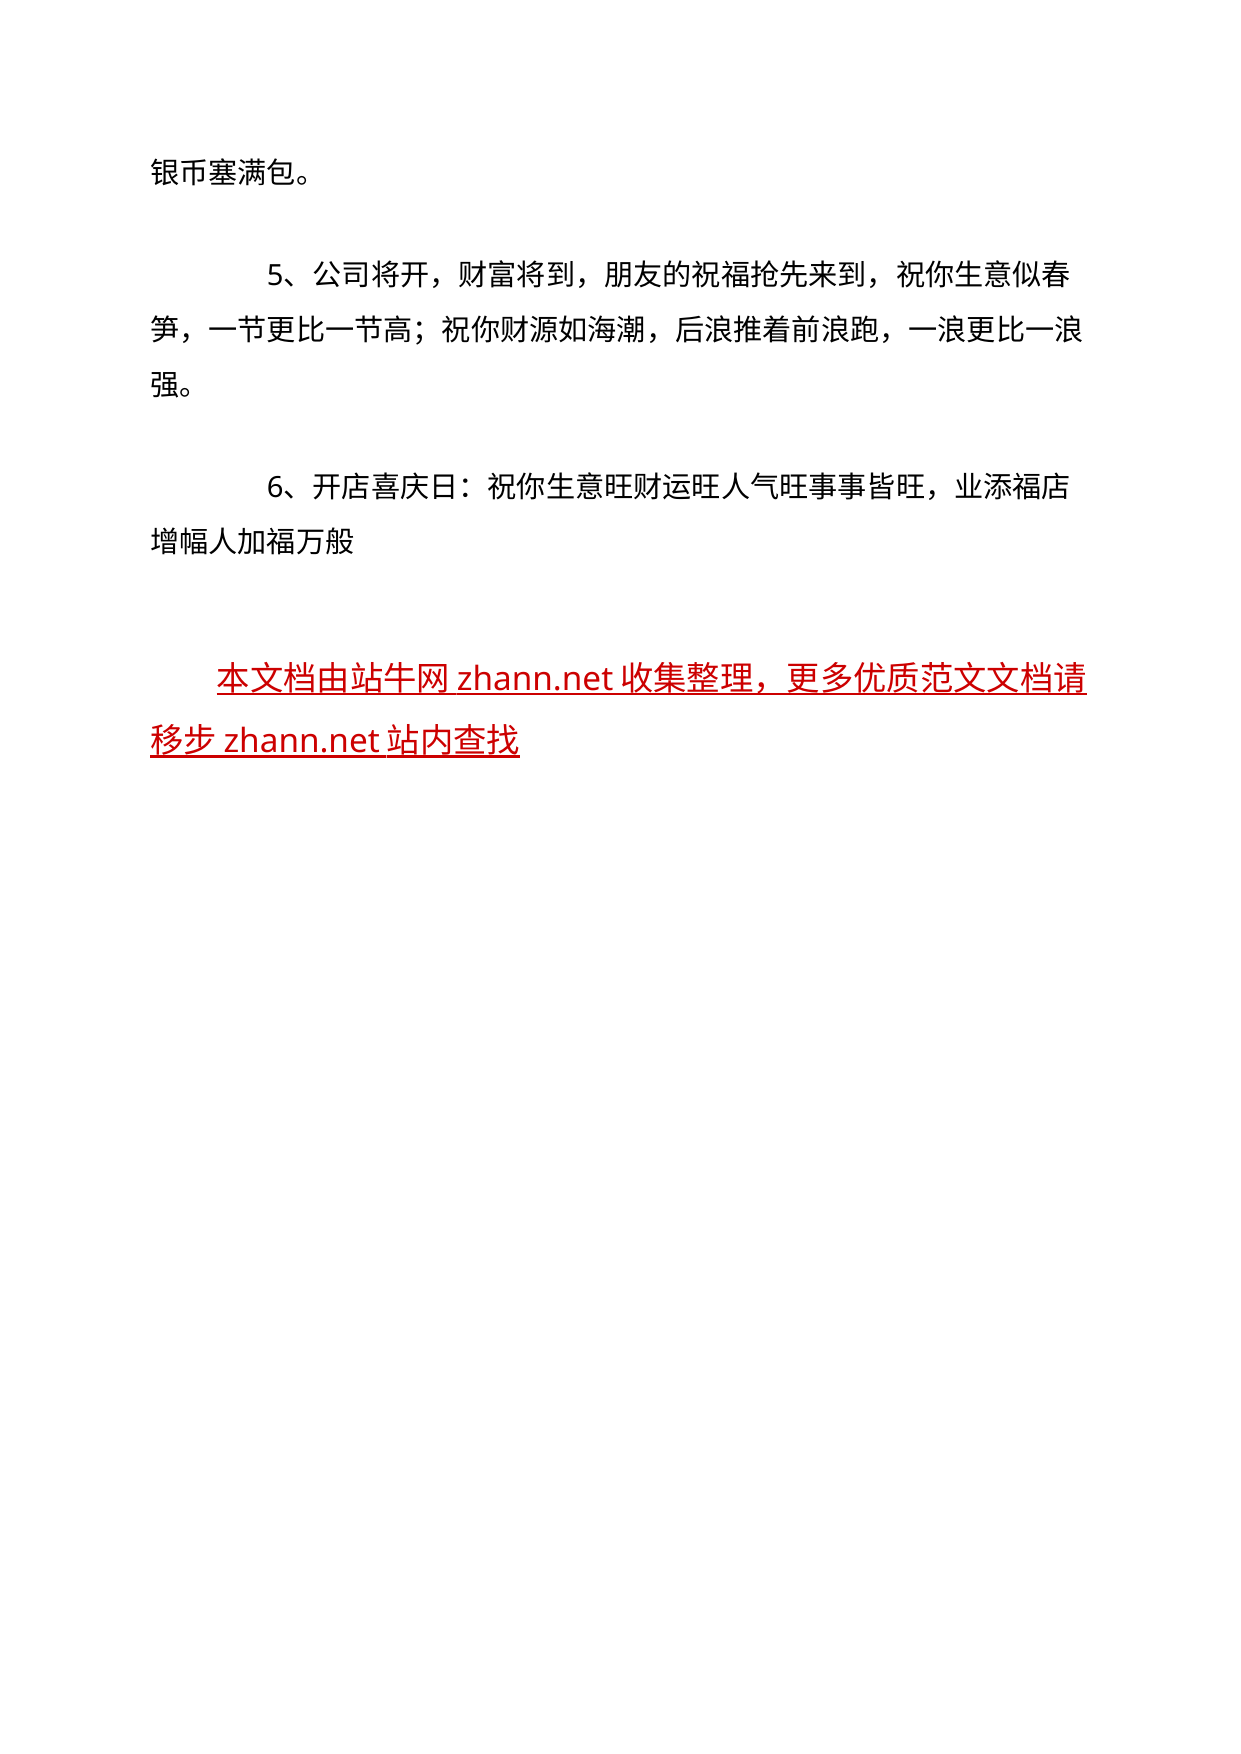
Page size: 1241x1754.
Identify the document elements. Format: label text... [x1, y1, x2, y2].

text 6、开店喜庆日：祝你生意旺财运旺人气旺事事皆旺，业添福店增幅人加福万般 [150, 463, 1090, 561]
text 5、公司将开，财富将到，朋友的祝福抢先来到，祝你生意似春笋，一节更比一节高；祝你财源如海潮，后浪推着前浪跑，一浪更比一浪强。 [150, 252, 1090, 404]
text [150, 150, 1090, 192]
text 本文档由站牛网zhann.net收集整理，更多优质范文文档请移步zhann.net站内查找 [150, 651, 1090, 763]
